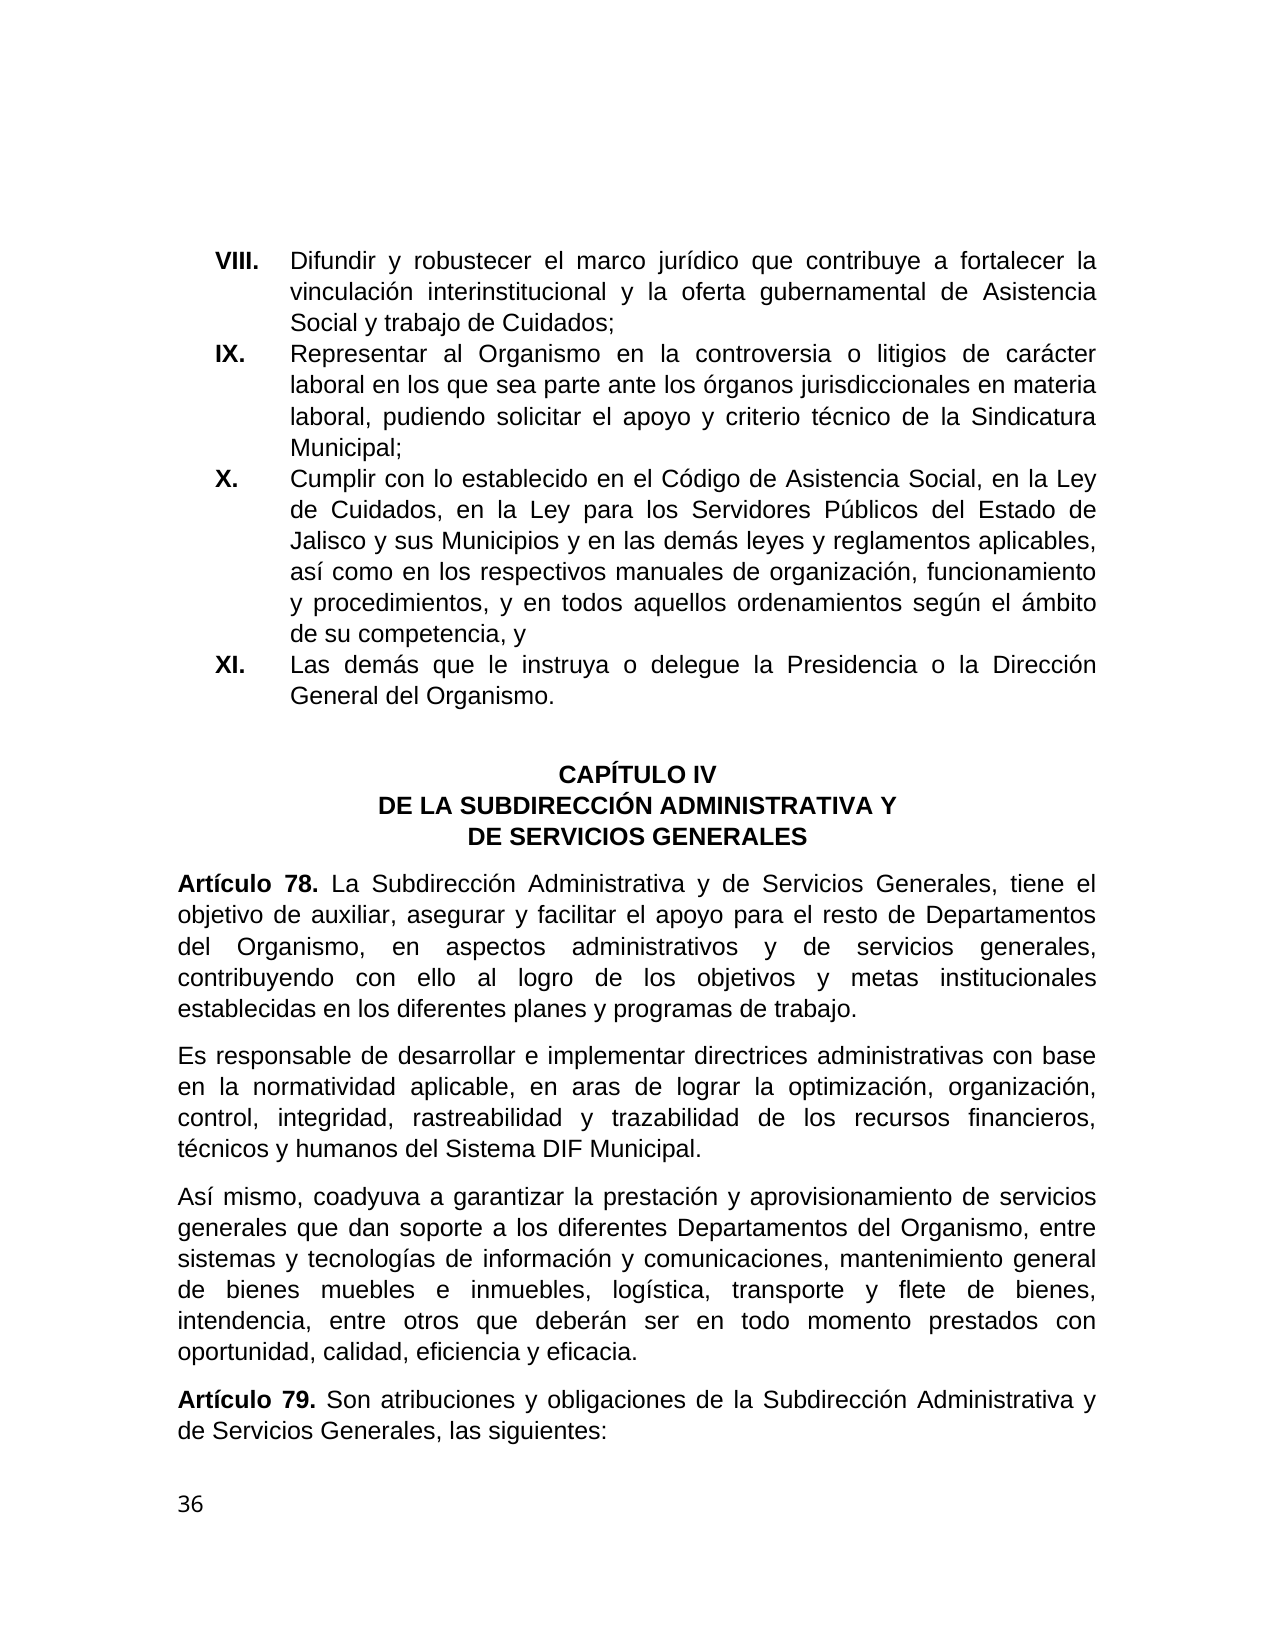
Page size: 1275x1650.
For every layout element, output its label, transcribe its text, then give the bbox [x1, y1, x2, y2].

list Las demás que le instruya o delegue la Presidencia o la Dirección General del Organismo. [215, 650, 1098, 709]
text CAPÍTULO IV DE LA SUBDIRECCIÓN ADMINISTRATIVA Y DE SERVICIOS GENERALES [177, 759, 1098, 850]
text Artículo 78. La Subdirección Administrativa y de Servicios Generales, tiene el objetivo de auxiliar, asegurar y facilitar el apoyo para el resto de Departamentos del Organismo, en aspectos administrativos y de servicios generales, contribuyendo con ello al logro de los objetivos y metas institucionales establecidas en los diferentes planes y programas de trabajo. [177, 869, 1098, 1022]
text Artículo 79. Son atribuciones y obligaciones de la Subdirección Administrativa y de Servicios Generales, las siguientes: [177, 1385, 1098, 1445]
list Cumplir con lo establecido en el Código de Asistencia Social, en la Ley de Cuidados, en la Ley para los Servidores Públicos del Estado de Jalisco y sus Municipios y en las demás leyes y reglamentos aplicables, así como en los respectivos manuales de organización, funcionamiento y procedimientos, y en todos aquellos ordenamientos según el ámbito de su competencia, y [215, 463, 1098, 647]
list Difundir y robustecer el marco jurídico que contribuye a fortalecer la vinculación interinstitucional y la oferta gubernamental de Asistencia Social y trabajo de Cuidados; [215, 246, 1098, 337]
list Representar al Organismo en la controversia o litigios de carácter laboral en los que sea parte ante los órganos jurisdiccionales en materia laboral, pudiendo solicitar el apoyo y criterio técnico de la Sindicatura Municipal; [215, 339, 1098, 461]
text Es responsable de desarrollar e implementar directrices administrativas con base en la normatividad aplicable, en aras de lograr la optimización, organización, control, integridad, rastreabilidad y trazabilidad de los recursos financieros, técnicos y humanos del Sistema DIF Municipal. [177, 1041, 1098, 1163]
text Así mismo, coadyuva a garantizar la prestación y aprovisionamiento de servicios generales que dan soporte a los diferentes Departamentos del Organismo, entre sistemas y tecnologías de información y comunicaciones, mantenimiento general de bienes muebles e inmuebles, logística, transporte y flete de bienes, intendencia, entre otros que deberán ser en todo momento prestados con oportunidad, calidad, eficiencia y eficacia. [177, 1182, 1098, 1366]
